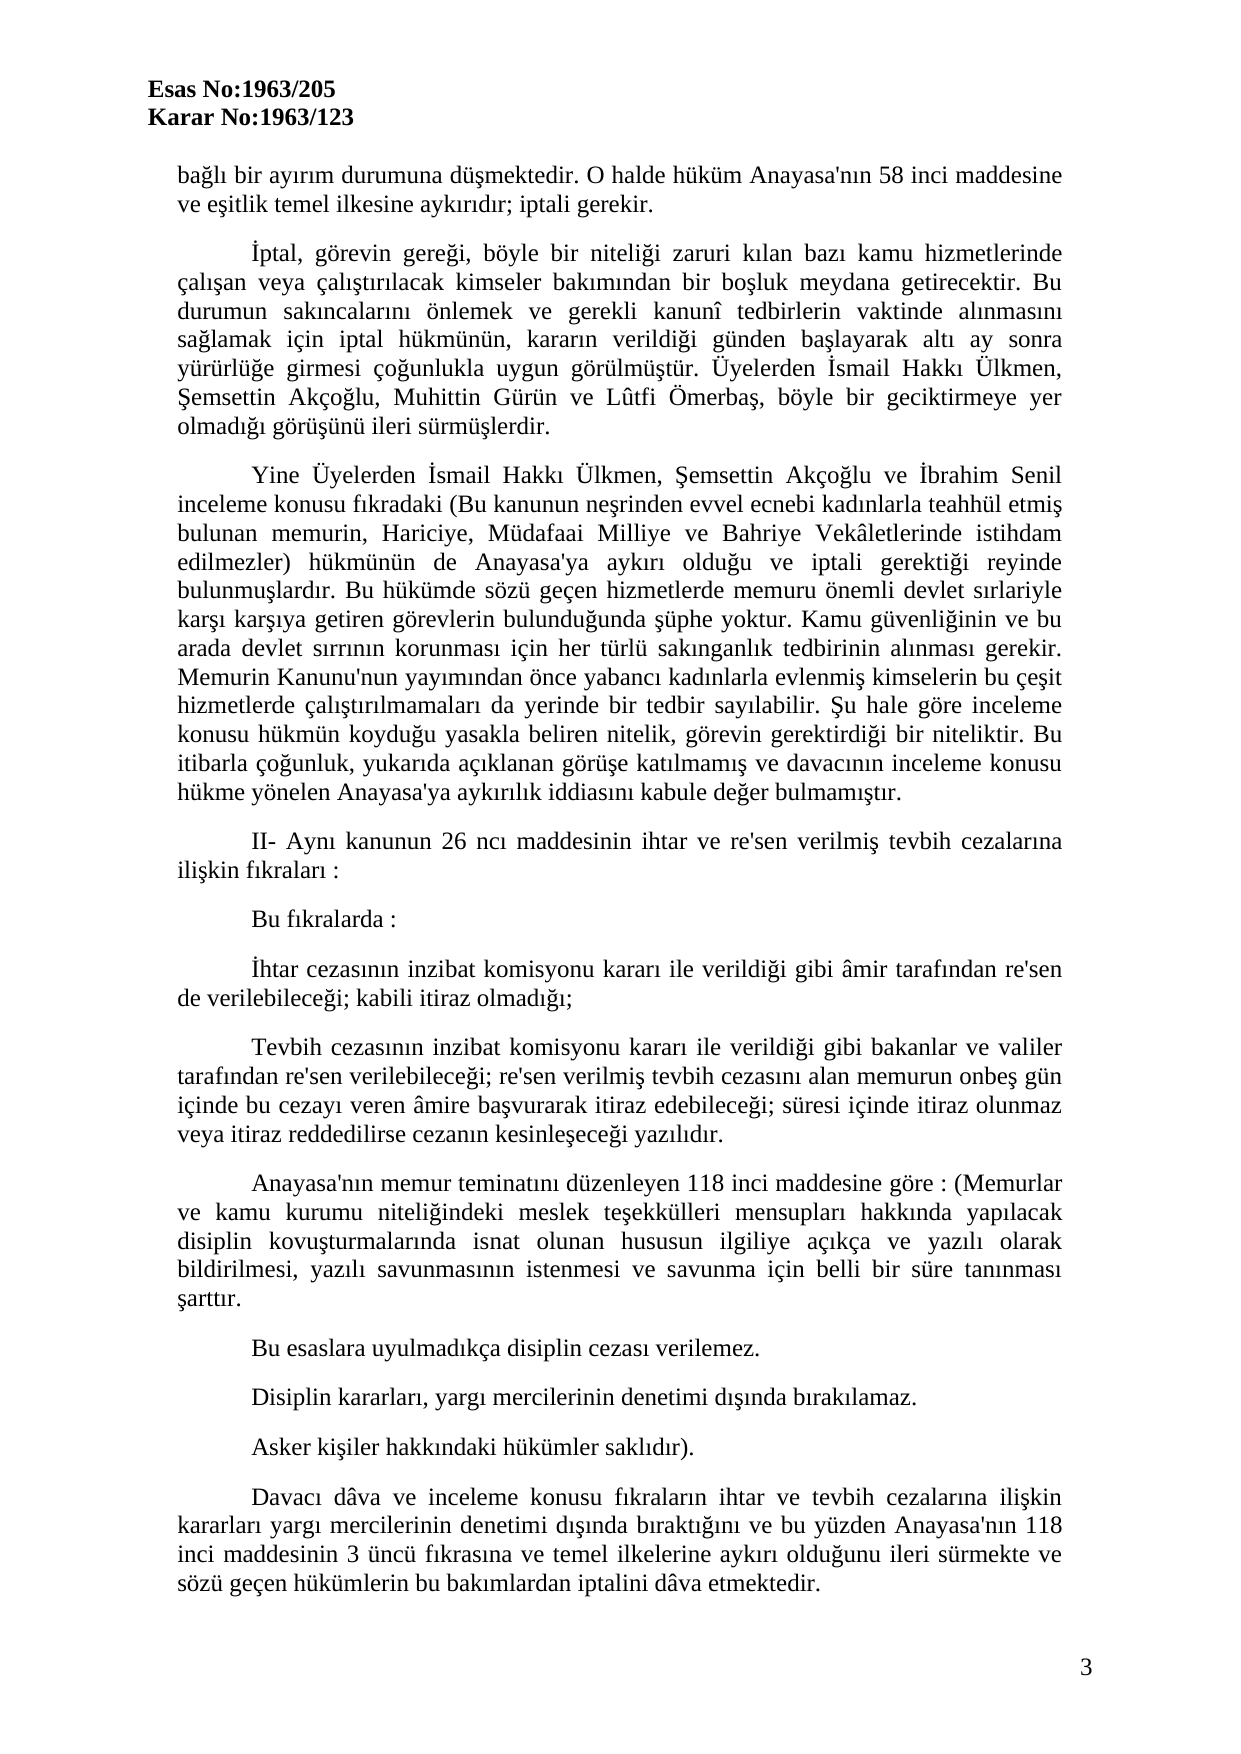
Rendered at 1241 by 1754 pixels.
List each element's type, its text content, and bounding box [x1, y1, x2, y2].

text Disiplin kararları, yargı mercilerinin denetimi dışında bırakılamaz. [177, 1382, 1063, 1411]
text Yine Üyelerden İsmail Hakkı Ülkmen, Şemsettin Akçoğlu ve İbrahim Senil inceleme konusu fıkradaki (Bu kanunun neşrinden evvel ecnebi kadınlarla teahhül etmiş bulunan memurin, Hariciye, Müdafaai Milliye ve Bahriye Vekâletlerinde istihdam edilmezler) hükmünün de Anayasa'ya aykırı olduğu ve iptali gerektiği reyinde bulunmuşlardır. Bu hükümde sözü geçen hizmetlerde memuru önemli devlet sırlariyle karşı karşıya getiren görevlerin bulunduğunda şüphe yoktur. Kamu güvenliğinin ve bu arada devlet sırrının korunması için her türlü sakınganlık tedbirinin alınması gerekir. Memurin Kanunu'nun yayımından önce yabancı kadınlarla evlenmiş kimselerin bu çeşit hizmetlerde çalıştırılmamaları da yerinde bir tedbir sayılabilir. Şu hale göre inceleme konusu hükmün koyduğu yasakla beliren nitelik, görevin gerektirdiği bir niteliktir. Bu itibarla çoğunluk, yukarıda açıklanan görüşe katılmamış ve davacının inceleme konusu hükme yönelen Anayasa'ya aykırılık iddiasını kabule değer bulmamıştır. [177, 460, 1063, 805]
text İhtar cezasının inzibat komisyonu kararı ile verildiği gibi âmir tarafından re'sen de verilebileceği; kabili itiraz olmadığı; [177, 954, 1063, 1012]
text Davacı dâva ve inceleme konusu fıkraların ihtar ve tevbih cezalarına ilişkin kararları yargı mercilerinin denetimi dışında bıraktığını ve bu yüzden Anayasa'nın 118 inci maddesinin 3 üncü fıkrasına ve temel ilkelerine aykırı olduğunu ileri sürmekte ve sözü geçen hükümlerin bu bakımlardan iptalini dâva etmektedir. [177, 1482, 1063, 1597]
text Anayasa'nın memur teminatını düzenleyen 118 inci maddesine göre : (Memurlar ve kamu kurumu niteliğindeki meslek teşekkülleri mensupları hakkında yapılacak disiplin kovuşturmalarında isnat olunan hususun ilgiliye açıkça ve yazılı olarak bildirilmesi, yazılı savunmasının istenmesi ve savunma için belli bir süre tanınması şarttır. [177, 1168, 1063, 1312]
text II- Aynı kanunun 26 ncı maddesinin ihtar ve re'sen verilmiş tevbih cezalarına ilişkin fıkraları : [177, 826, 1063, 884]
text Bu esaslara uyulmadıkça disiplin cezası verilemez. [177, 1333, 1063, 1362]
text Bu fıkralarda : [177, 904, 1063, 933]
text Asker kişiler hakkındaki hükümler saklıdır). [177, 1432, 1063, 1461]
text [177, 160, 1063, 217]
text Tevbih cezasının inzibat komisyonu kararı ile verildiği gibi bakanlar ve valiler tarafından re'sen verilebileceği; re'sen verilmiş tevbih cezasını alan memurun onbeş gün içinde bu cezayı veren âmire başvurarak itiraz edebileceği; süresi içinde itiraz olunmaz veya itiraz reddedilirse cezanın kesinleşeceği yazılıdır. [177, 1032, 1063, 1147]
text İptal, görevin gereği, böyle bir niteliği zaruri kılan bazı kamu hizmetlerinde çalışan veya çalıştırılacak kimseler bakımından bir boşluk meydana getirecektir. Bu durumun sakıncalarını önlemek ve gerekli kanunî tedbirlerin vaktinde alınmasını sağlamak için iptal hükmünün, kararın verildiği günden başlayarak altı ay sonra yürürlüğe girmesi çoğunlukla uygun görülmüştür. Üyelerden İsmail Hakkı Ülkmen, Şemsettin Akçoğlu, Muhittin Gürün ve Lûtfi Ömerbaş, böyle bir geciktirmeye yer olmadığı görüşünü ileri sürmüşlerdir. [177, 238, 1063, 439]
